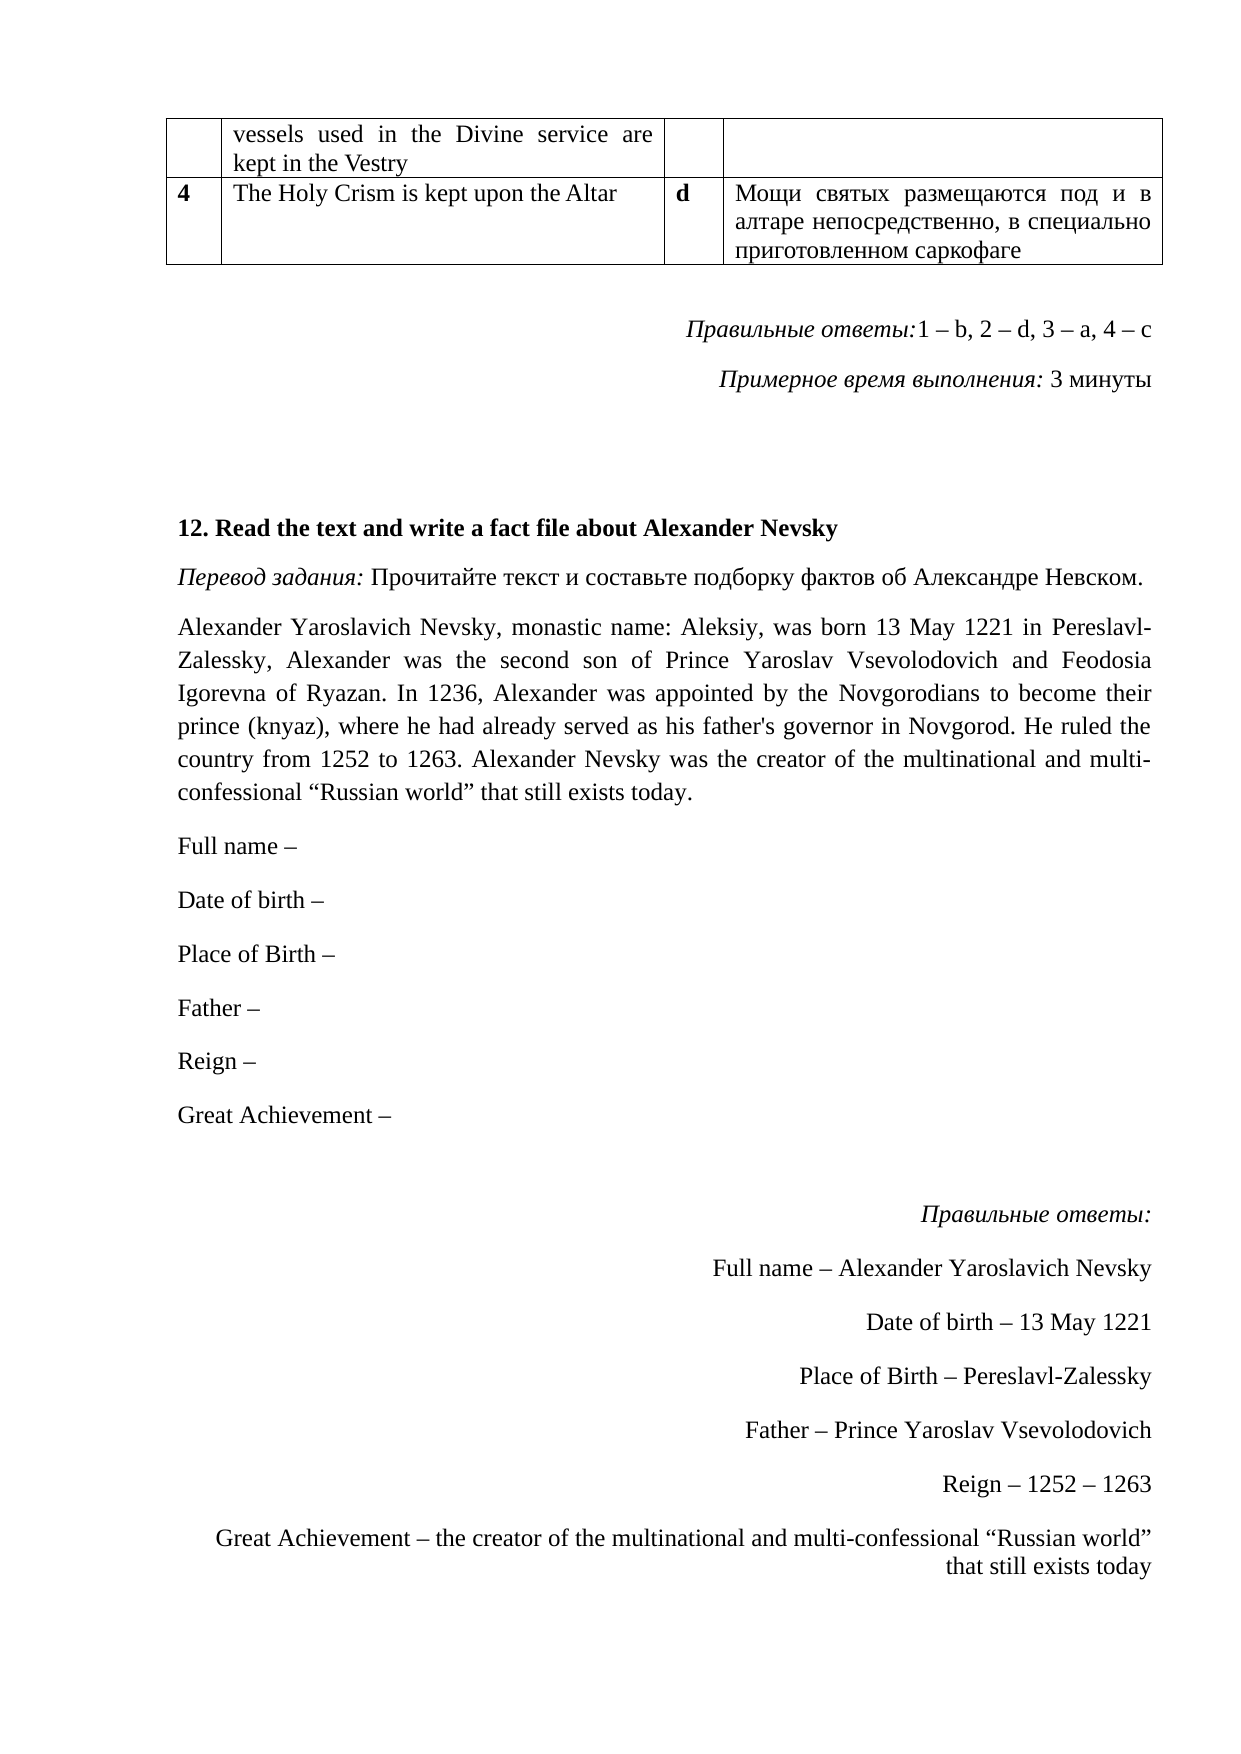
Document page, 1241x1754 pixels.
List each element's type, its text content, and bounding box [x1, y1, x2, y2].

text Alexander Yaroslavich Nevsky, monastic name: Aleksiy, was born 13 May 1221 in Pereslavl-Zalessky, Alexander was the second son of Prince Yaroslav Vsevolodovich and Feodosia Igorevna of Ryazan. In 1236, Alexander was appointed by the Novgorodians to become their prince (knyaz), where he had already served as his father's governor in Novgorod. He ruled the country from 1252 to 1263. Alexander Nevsky was the creator of the multinational and multi-confessional “Russian world” that still exists today. [177, 612, 1152, 806]
table_cell 3 [167, 119, 221, 177]
text Reign – [177, 1046, 1152, 1075]
text Great Achievement – the creator of the multinational and multi-confessional “Russian world” that still exists today [177, 1523, 1152, 1580]
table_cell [222, 119, 664, 177]
text Full name – [177, 831, 1152, 860]
text Date of birth – 13 May 1221 [177, 1307, 1152, 1336]
text Reign – 1252 – 1263 [177, 1469, 1152, 1497]
text Place of Birth – Pereslavl-Zalessky [177, 1361, 1152, 1390]
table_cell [724, 119, 1162, 177]
text Правильные ответы:1 – b, 2 – d, 3 – a, 4 – c [177, 314, 1152, 343]
table_cell Мощи святых размещаются под и в алтаре непосредственно, в специально приготовленном саркофаге [724, 178, 1162, 264]
text Правильные ответы: [177, 1199, 1152, 1228]
table_cell c [665, 119, 723, 177]
text Father – [177, 993, 1152, 1021]
table_cell d [665, 178, 723, 264]
text Place of Birth – [177, 939, 1152, 967]
text Great Achievement – [177, 1100, 1152, 1129]
table_cell 4 [167, 178, 221, 264]
text Full name – Alexander Yaroslavich Nevsky [177, 1253, 1152, 1282]
text Примерное время выполнения: 3 минуты [177, 364, 1152, 393]
text Date of birth – [177, 885, 1152, 914]
text 12. Read the text and write a fact file about Alexander Nevsky [177, 513, 1152, 542]
text Father – Prince Yaroslav Vsevolodovich [177, 1415, 1152, 1444]
table_cell The Holy Crism is kept upon the Altar [222, 178, 664, 264]
text Перевод задания: Прочитайте текст и составьте подборку фактов об Александре Невском. [177, 562, 1152, 591]
